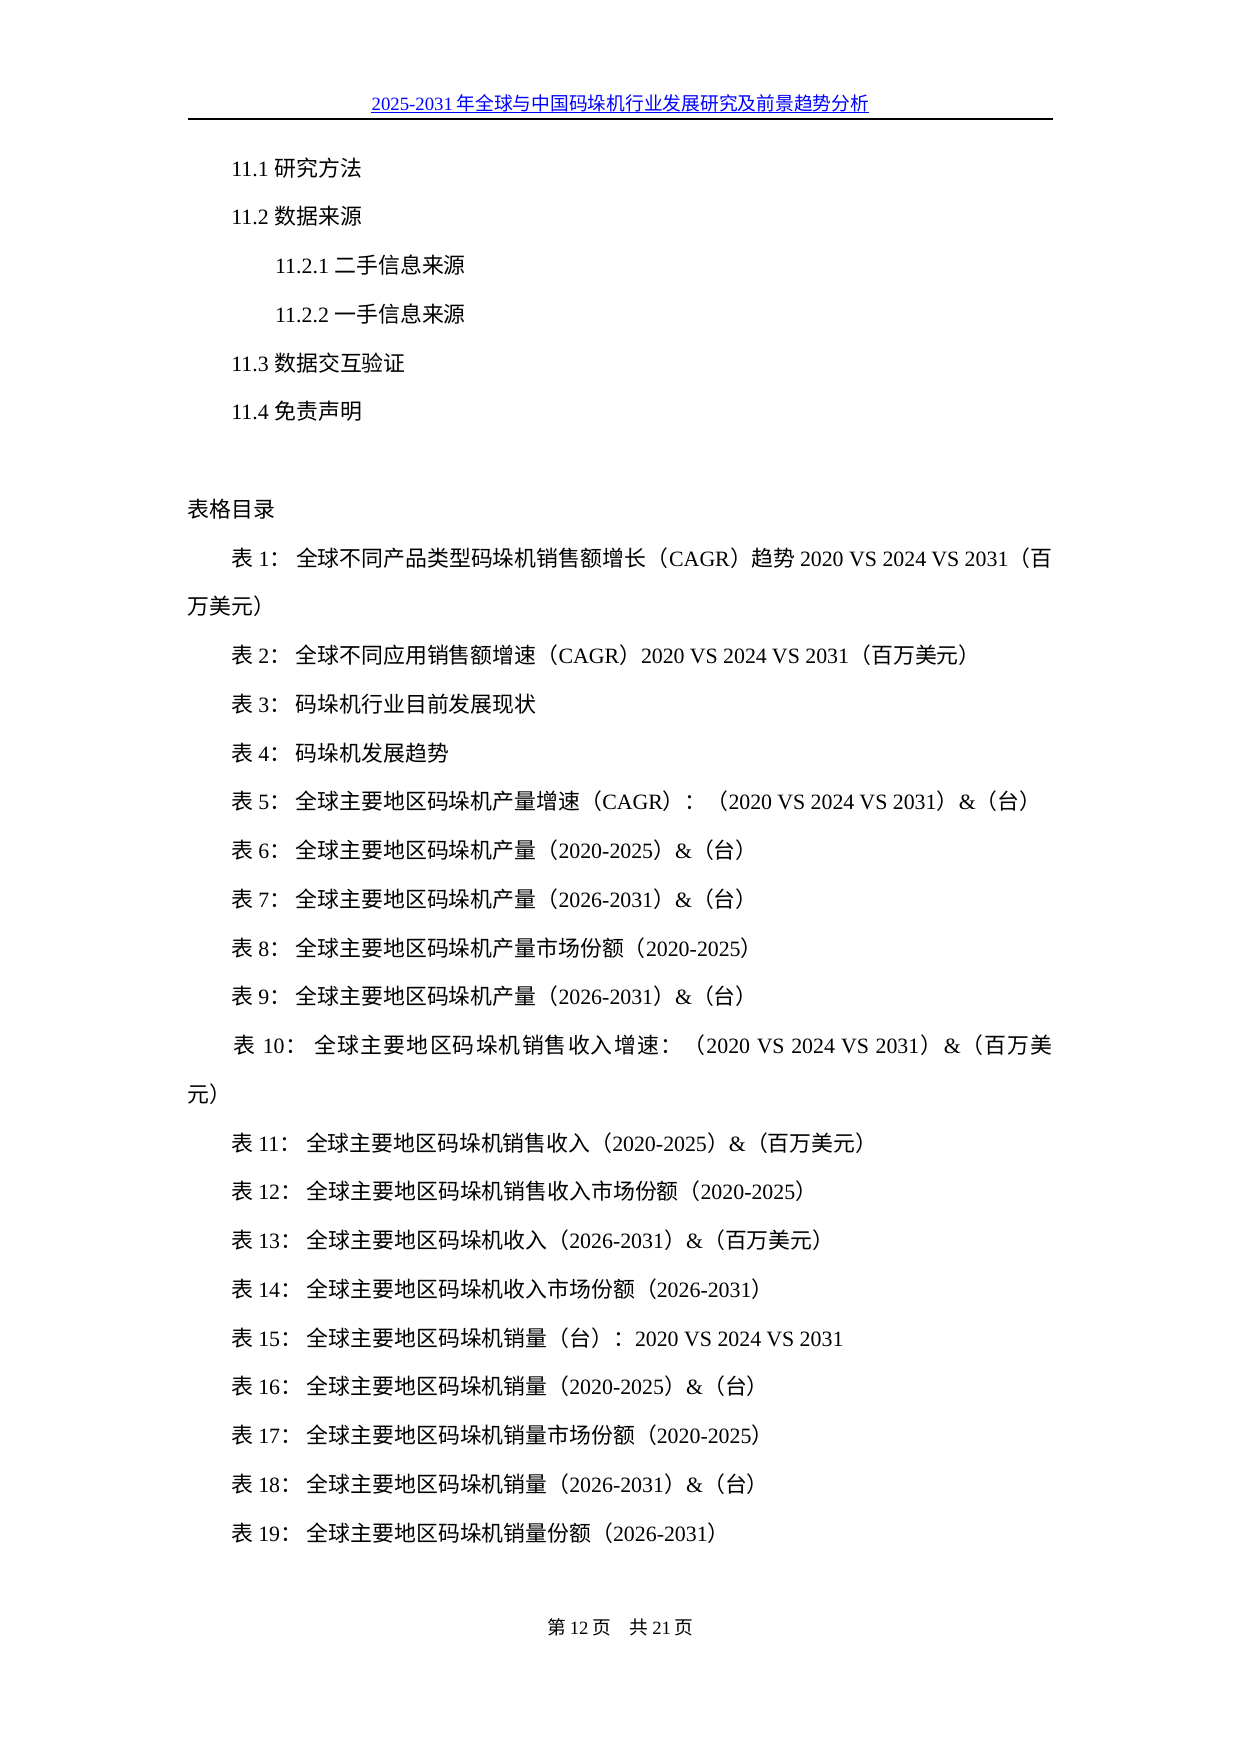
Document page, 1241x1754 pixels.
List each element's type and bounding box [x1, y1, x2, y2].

text [187, 150, 1053, 1548]
